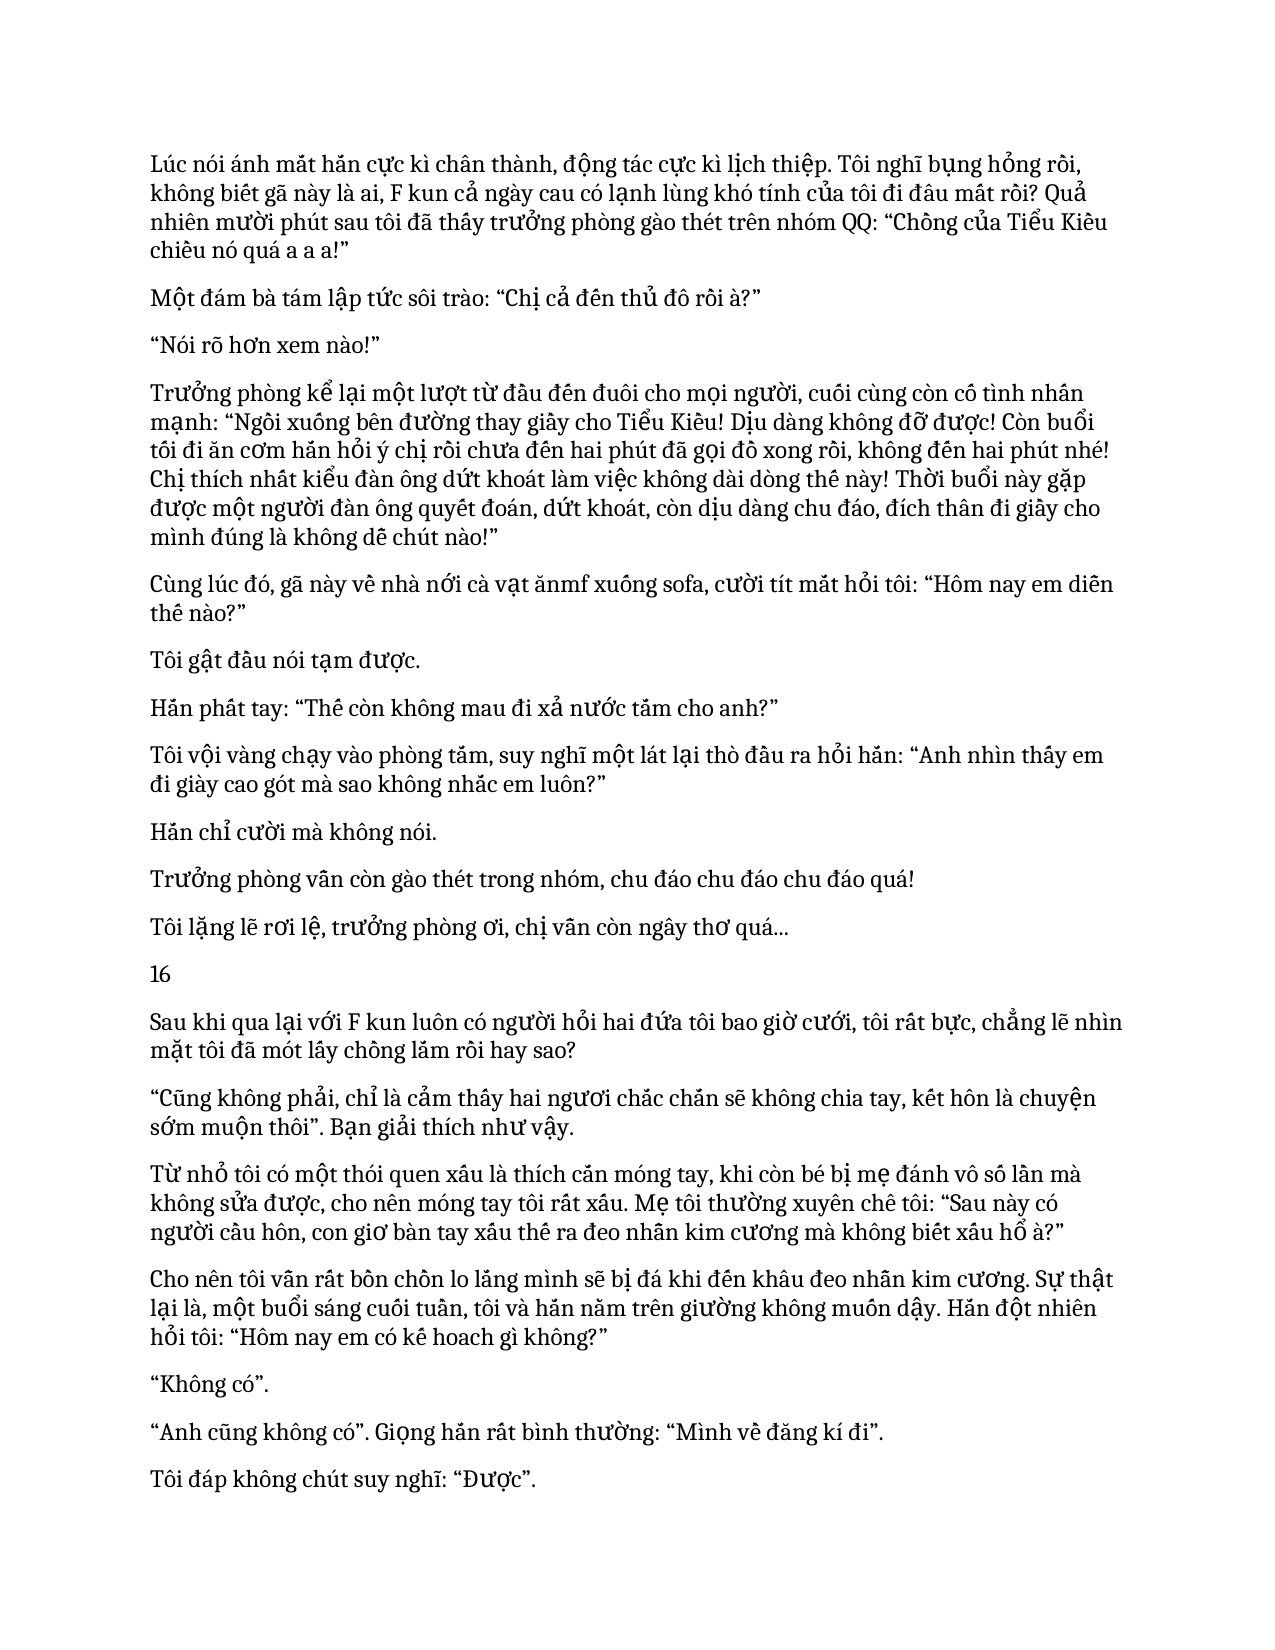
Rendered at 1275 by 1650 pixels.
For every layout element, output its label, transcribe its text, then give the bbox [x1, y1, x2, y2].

text “Nói rõ hơn xem nào!” [150, 331, 1125, 360]
text Cùng lúc đó, gã này về nhà nới cà vạt ănmf xuống sofa, cười tít mắt hỏi tôi: “Hôm nay em diễn thế nào?” [150, 570, 1125, 627]
text “Cũng không phải, chỉ là cảm thấy hai ngươi chắc chắn sẽ không chia tay, kết hôn là chuyện sớm muộn thôi”. Bạn giải thích như vậy. [150, 1084, 1125, 1141]
text Trưởng phòng vẫn còn gào thét trong nhóm, chu đáo chu đáo chu đáo quá! [150, 865, 1125, 894]
text Cho nên tôi vẫn rất bồn chồn lo lắng mình sẽ bị đá khi đến khâu đeo nhẫn kim cương. Sự thật lại là, một buổi sáng cuối tuần, tôi và hắn nằm trên giường không muốn dậy. Hắn đột nhiên hỏi tôi: “Hôm nay em có kế hoach gì không?” [150, 1265, 1125, 1351]
text 16 [150, 960, 1125, 989]
text Trưởng phòng kể lại một lượt từ đầu đến đuôi cho mọi người, cuối cùng còn cố tình nhấn mạnh: “Ngồi xuống bên đường thay giầy cho Tiểu Kiều! Dịu dàng không đỡ được! Còn buổi tối đi ăn cơm hắn hỏi ý chị rồi chưa đến hai phút đã gọi đồ xong rồi, không đến hai phút nhé! Chị thích nhất kiểu đàn ông dứt khoát làm việc không dài dòng thế này! Thời buổi này gặp được một người đàn ông quyết đoán, dứt khoát, còn dịu dàng chu đáo, đích thân đi giầy cho mình đúng là không dễ chút nào!” [150, 379, 1125, 551]
text Tôi vội vàng chạy vào phòng tắm, suy nghĩ một lát lại thò đầu ra hỏi hắn: “Anh nhìn thấy em đi giày cao gót mà sao không nhắc em luôn?” [150, 741, 1125, 799]
text Tôi lặng lẽ rơi lệ, trưởng phòng ơi, chị vẫn còn ngây thơ quá... [150, 912, 1125, 941]
text Sau khi qua lại với F kun luôn có người hỏi hai đứa tôi bao giờ cưới, tôi rất bực, chẳng lẽ nhìn mặt tôi đã mót lấy chồng lắm rồi hay sao? [150, 1007, 1125, 1065]
text Lúc nói ánh mắt hắn cực kì chân thành, động tác cực kì lịch thiệp. Tôi nghĩ bụng hỏng rồi, không biết gã này là ai, F kun cả ngày cau có lạnh lùng khó tính của tôi đi đâu mất rồi? Quả nhiên mười phút sau tôi đã thấy trưởng phòng gào thét trên nhóm QQ: “Chồng của Tiểu Kiều chiều nó quá a a a!” [150, 150, 1125, 265]
text Từ nhỏ tôi có một thói quen xấu là thích cắn móng tay, khi còn bé bị mẹ đánh vô số lần mà không sửa được, cho nên móng tay tôi rất xấu. Mẹ tôi thường xuyên chê tôi: “Sau này có người cầu hôn, con giơ bàn tay xấu thế ra đeo nhẫn kim cương mà không biết xấu hổ à?” [150, 1160, 1125, 1246]
text Tôi gật đầu nói tạm được. [150, 646, 1125, 675]
text “Không có”. [150, 1370, 1125, 1399]
text Tôi đáp không chút suy nghĩ: “Được”. [150, 1465, 1125, 1494]
text “Anh cũng không có”. Giọng hắn rất bình thường: “Mình về đăng kí đi”. [150, 1417, 1125, 1446]
text Hắn chỉ cười mà không nói. [150, 817, 1125, 846]
text Hắn phất tay: “Thế còn không mau đi xả nước tắm cho anh?” [150, 694, 1125, 722]
text Một đám bà tám lập tức sôi trào: “Chị cả đến thủ đô rồi à?” [150, 284, 1125, 312]
